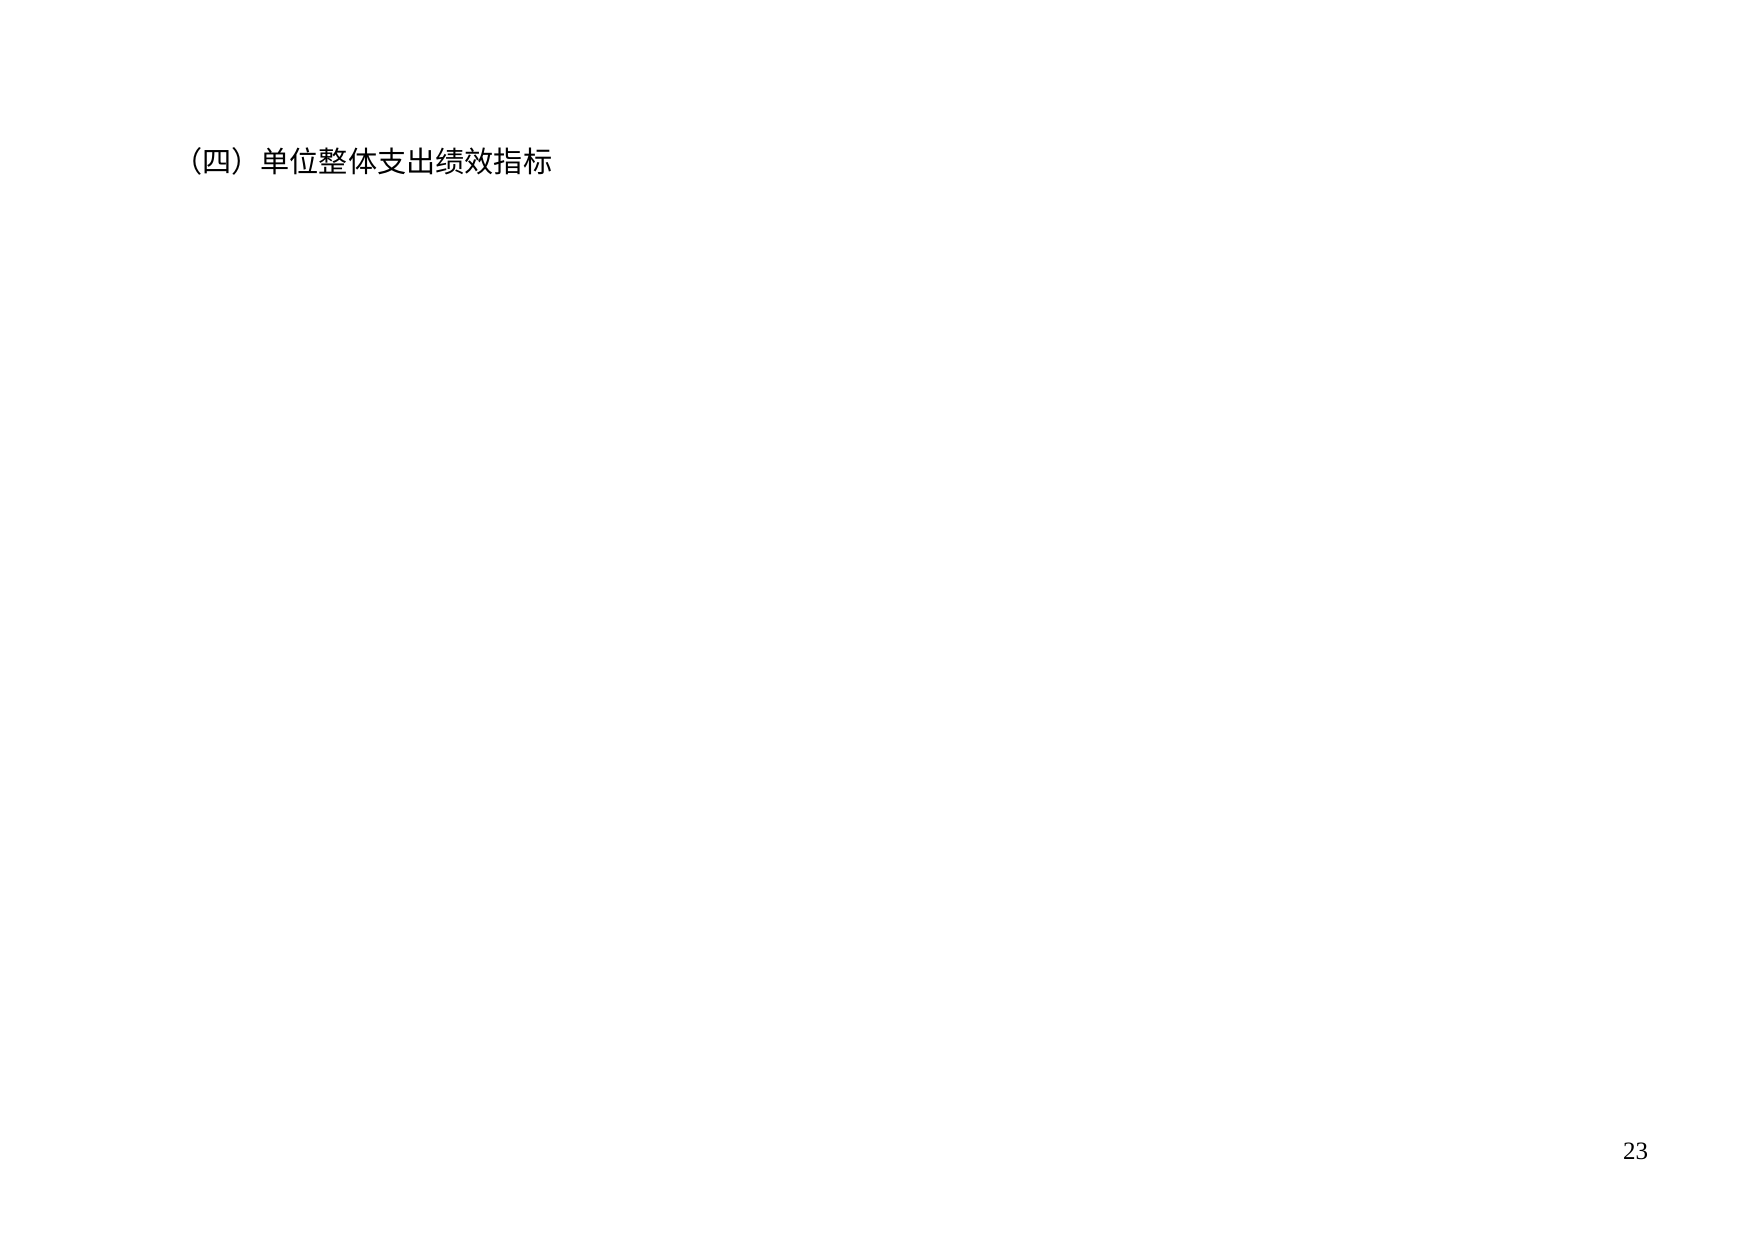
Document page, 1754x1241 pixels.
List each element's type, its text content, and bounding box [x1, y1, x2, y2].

text （四）单位整体支出绩效指标 [106, 142, 1648, 181]
